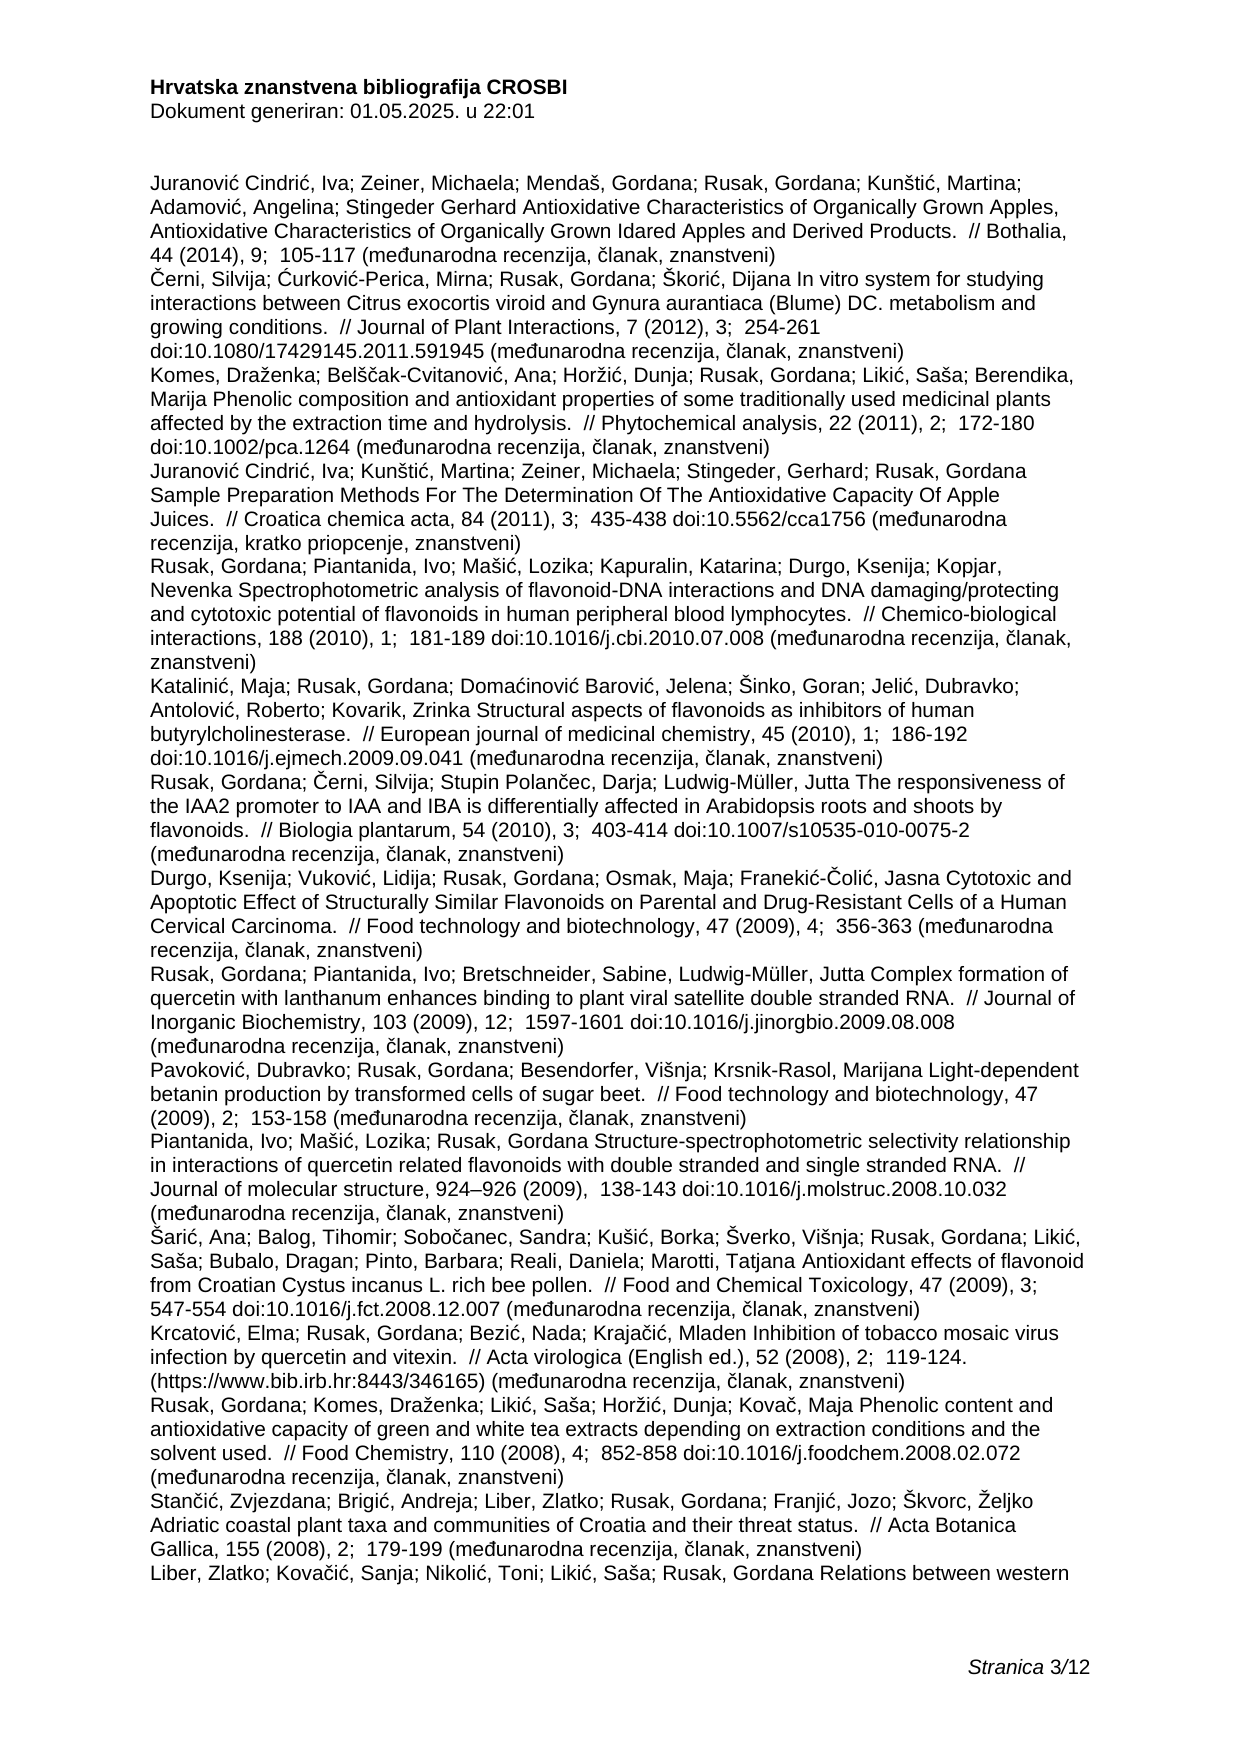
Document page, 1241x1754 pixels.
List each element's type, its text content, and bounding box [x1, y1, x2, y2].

text Katalinić, Maja; Rusak, Gordana; Domaćinović Barović, Jelena; Šinko, Goran; Jelić, Dubravko; Antolović, Roberto; Kovarik, Zrinka [150, 674, 1090, 770]
text Pavoković, Dubravko; Rusak, Gordana; Besendorfer, Višnja; Krsnik-Rasol, Marijana [150, 1057, 1090, 1129]
text Juranović Cindrić, Iva; Zeiner, Michaela; Mendaš, Gordana; Rusak, Gordana; Kunštić, Martina; Adamović, Angelina; Stingeder Gerhard [150, 171, 1090, 267]
text Juranović Cindrić, Iva; Kunštić, Martina; Zeiner, Michaela; Stingeder, Gerhard; Rusak, Gordana [150, 458, 1090, 554]
text Durgo, Ksenija; Vuković, Lidija; Rusak, Gordana; Osmak, Maja; Franekić-Čolić, Jasna [150, 866, 1090, 962]
text Krcatović, Elma; Rusak, Gordana; Bezić, Nada; Krajačić, Mladen [150, 1321, 1090, 1393]
text Černi, Silvija; Ćurković-Perica, Mirna; Rusak, Gordana; Škorić, Dijana [150, 267, 1090, 363]
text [150, 1561, 1090, 1584]
text Piantanida, Ivo; Mašić, Lozika; Rusak, Gordana [150, 1129, 1090, 1225]
text Rusak, Gordana; Černi, Silvija; Stupin Polančec, Darja; Ludwig-Müller, Jutta [150, 770, 1090, 866]
text Stančić, Zvjezdana; Brigić, Andreja; Liber, Zlatko; Rusak, Gordana; Franjić, Jozo; Škvorc, Željko [150, 1489, 1090, 1561]
text Rusak, Gordana; Piantanida, Ivo; Bretschneider, Sabine, Ludwig-Müller, Jutta [150, 962, 1090, 1057]
text Komes, Draženka; Belščak-Cvitanović, Ana; Horžić, Dunja; Rusak, Gordana; Likić, Saša; Berendika, Marija [150, 363, 1090, 458]
text Šarić, Ana; Balog, Tihomir; Sobočanec, Sandra; Kušić, Borka; Šverko, Višnja; Rusak, Gordana; Likić, Saša; Bubalo, Dragan; Pinto, Barbara; Reali, Daniela; Marotti, Tatjana [150, 1225, 1090, 1321]
text Rusak, Gordana; Piantanida, Ivo; Mašić, Lozika; Kapuralin, Katarina; Durgo, Ksenija; Kopjar, Nevenka [150, 554, 1090, 674]
text Rusak, Gordana; Komes, Draženka; Likić, Saša; Horžić, Dunja; Kovač, Maja [150, 1393, 1090, 1489]
